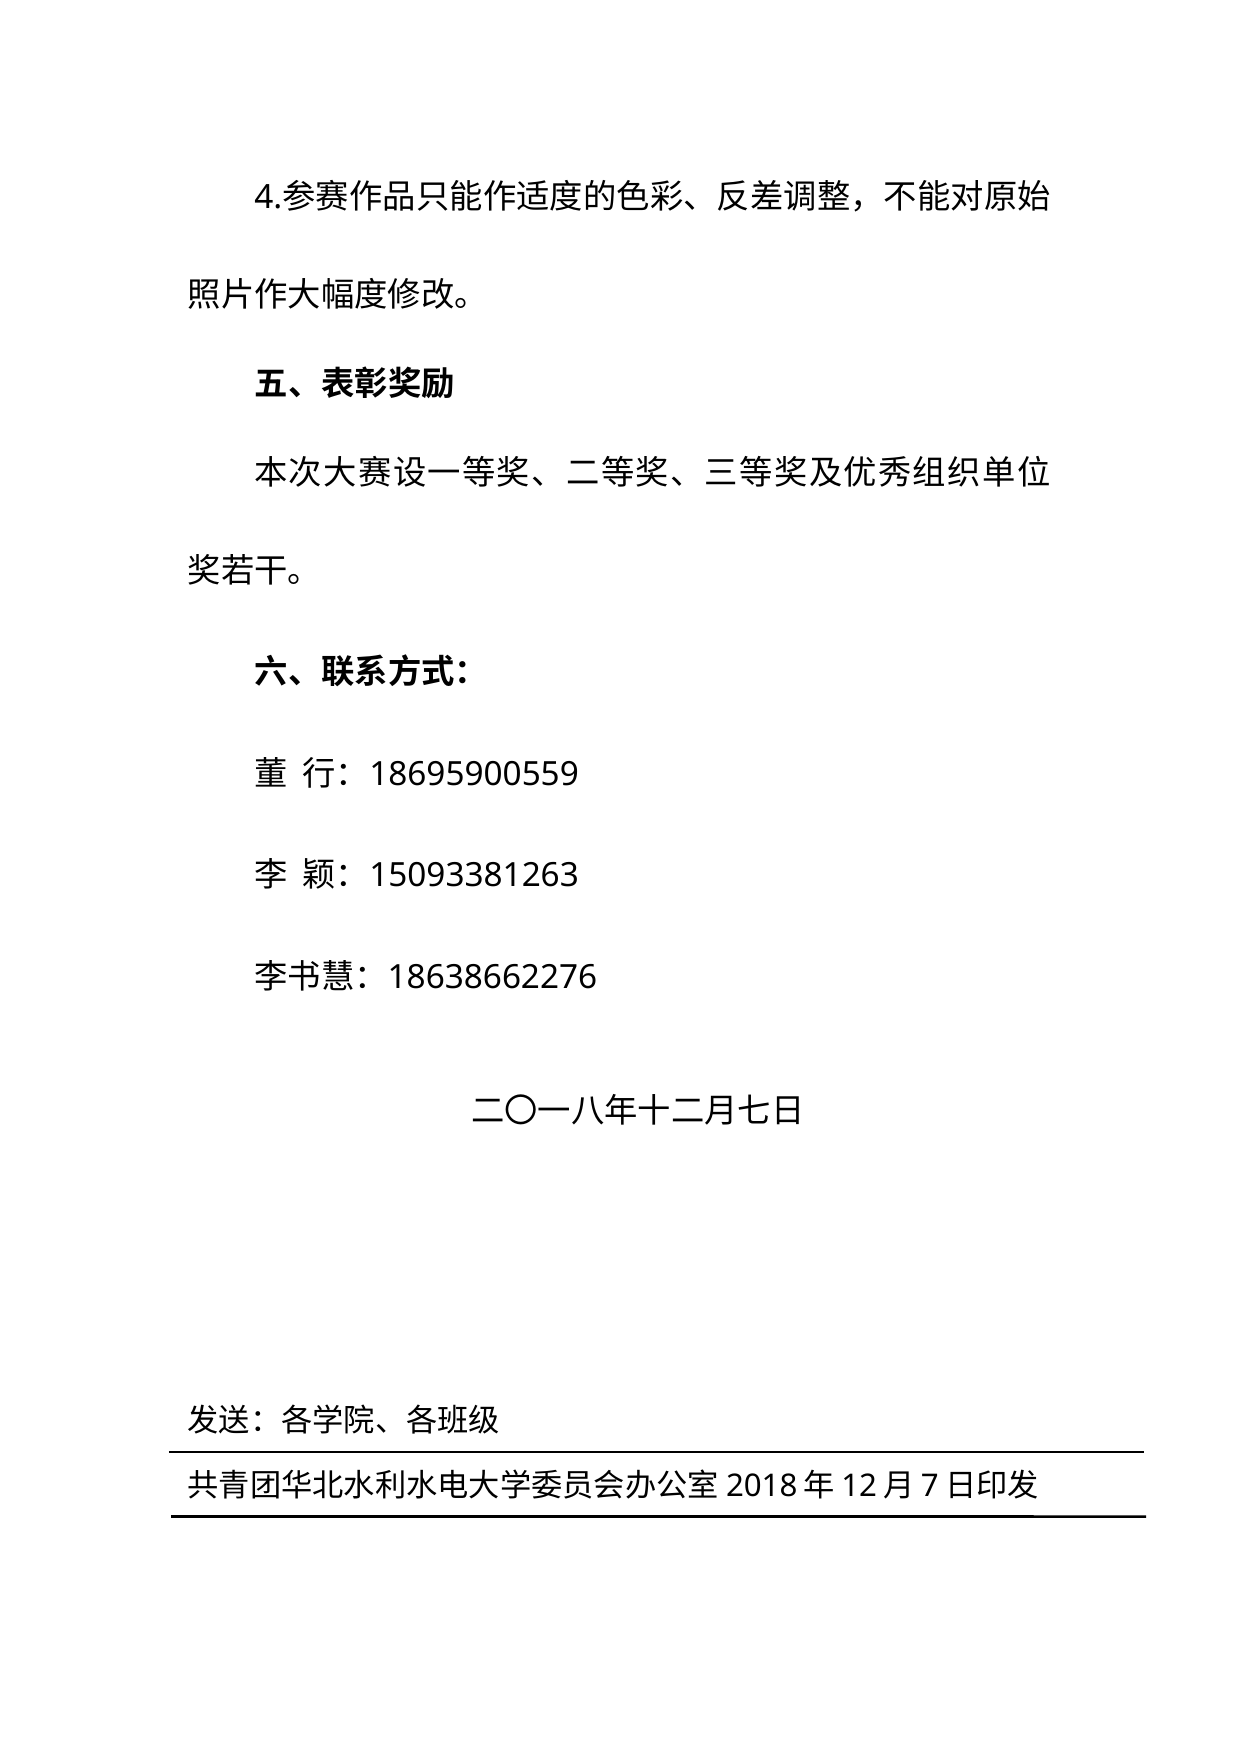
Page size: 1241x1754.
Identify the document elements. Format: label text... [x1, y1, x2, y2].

text 本次大赛设一等奖、二等奖、三等奖及优秀组织单位奖若干。 [187, 438, 1053, 600]
text 李书慧：18638662276 [187, 942, 1053, 1007]
text 二〇一八年十二月七日 [187, 1076, 1053, 1141]
text 六、联系方式： [187, 637, 1053, 702]
text 共青团华北水利水电大学委员会办公室 2018年12月7日印发 [187, 1453, 1053, 1515]
text 董 行：18695900559 [187, 738, 1053, 803]
text 4.参赛作品只能作适度的色彩、反差调整，不能对原始照片作大幅度修改。 [187, 162, 1053, 324]
text 五、表彰奖励 [187, 348, 1053, 413]
text 李 颖：15093381263 [187, 840, 1053, 905]
text 发送：各学院、各班级 [187, 1386, 1031, 1451]
